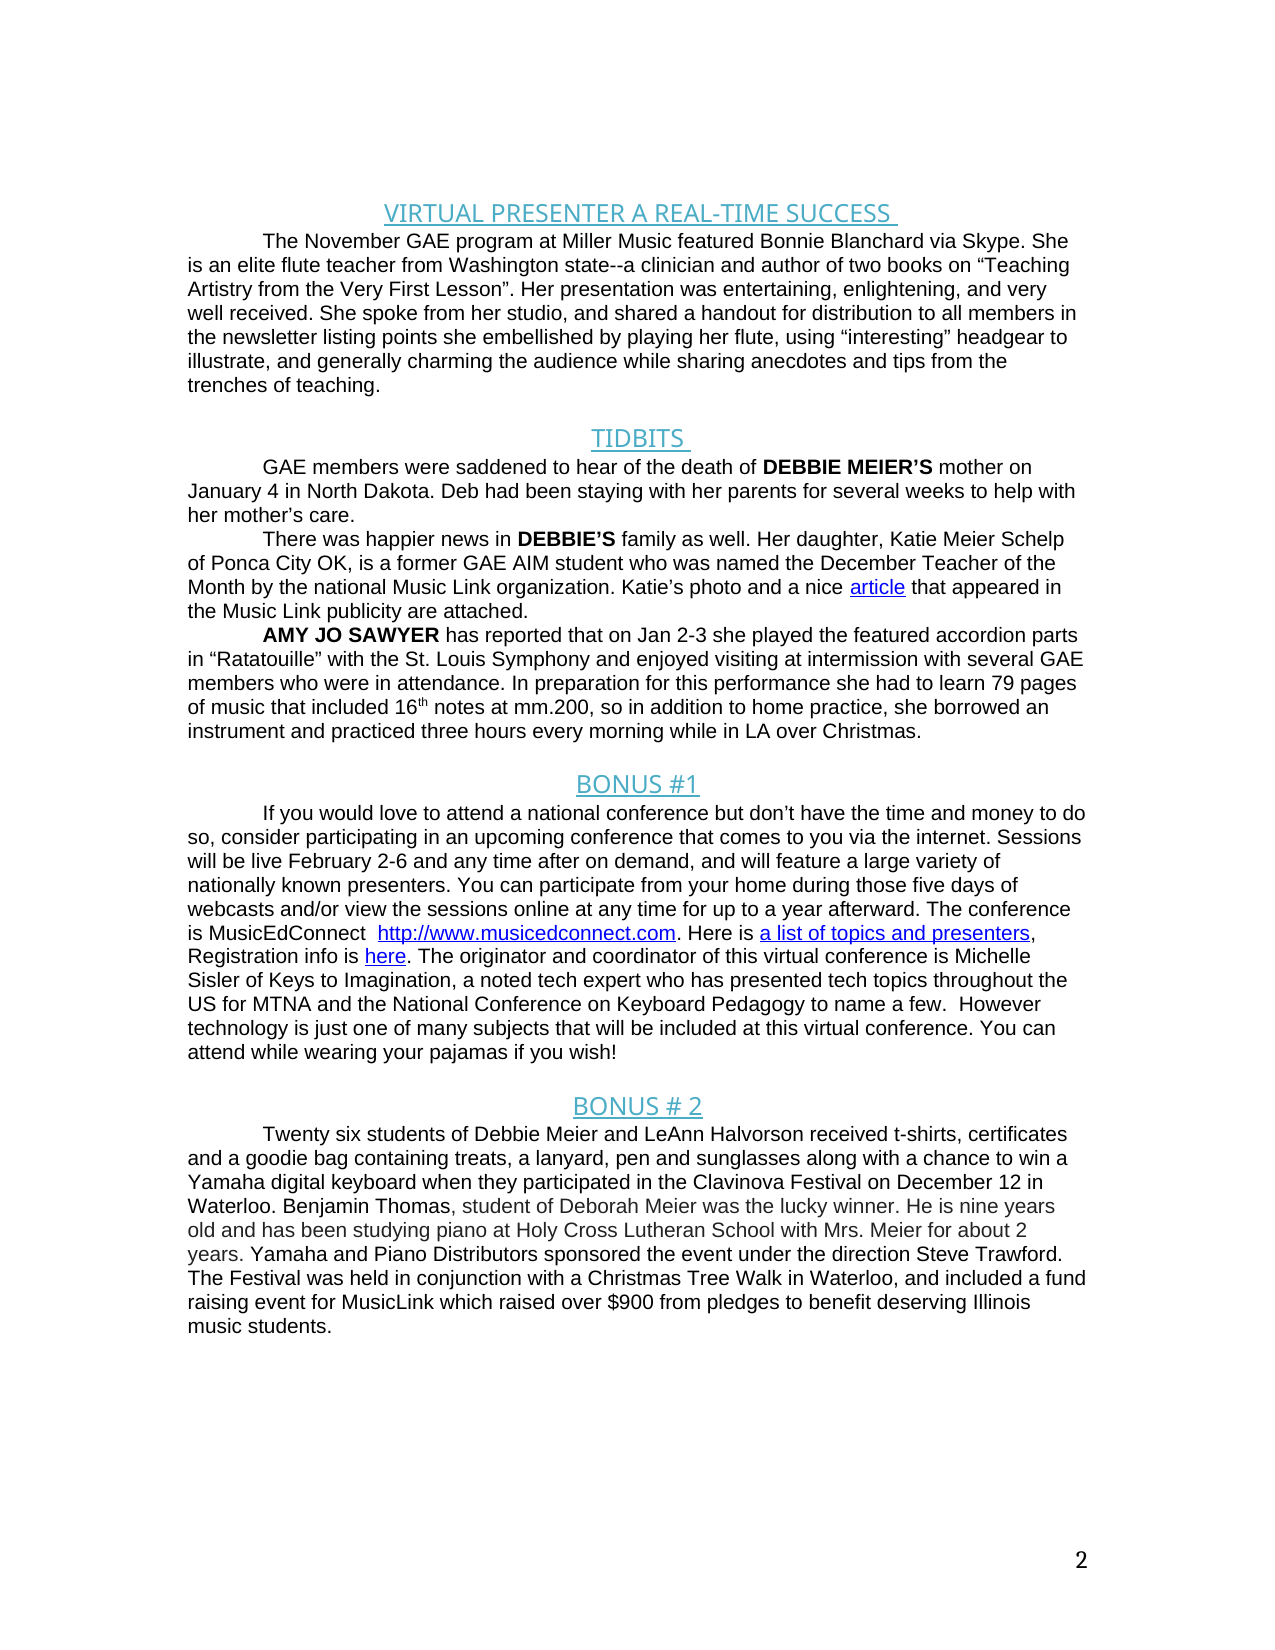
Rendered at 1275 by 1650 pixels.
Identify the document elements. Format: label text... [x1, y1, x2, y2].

text VIRTUAL PRESENTER A REAL-TIME SUCCESS [187, 195, 1087, 229]
text AMY JO SAWYER has reported that on Jan 2-3 she played the featured accordion parts in “Ratatouille” with the St. Louis Symphony and enjoyed visiting at intermission with several GAE members who were in attendance. In preparation for this performance she had to learn 79 pages of music that included 16th notes at mm.200, so in addition to home practice, she borrowed an instrument and practiced three hours every morning while in LA over Christmas. [187, 623, 1087, 743]
text BONUS # 2 [187, 1088, 1087, 1122]
text The November GAE program at Miller Music featured Bonnie Blanchard via Skype. She is an elite flute teacher from Washington state--a clinician and author of two books on “Teaching Artistry from the Very First Lesson”. Her presentation was entertaining, enlightening, and very well received. She spoke from her studio, and shared a handout for distribution to all members in the newsletter listing points she embellished by playing her flute, using “interesting” headgear to illustrate, and generally charming the audience while sharing anecdotes and tips from the trenches of teaching. [187, 229, 1087, 397]
text GAE members were saddened to hear of the death of DEBBIE MEIER’S mother on January 4 in North Dakota. Deb had been staying with her parents for several weeks to help with her mother’s care. [187, 455, 1087, 527]
text Twenty six students of Debbie Meier and LeAnn Halvorson received t-shirts, certificates and a goodie bag containing treats, a lanyard, pen and sunglasses along with a chance to win a Yamaha digital keyboard when they participated in the Clavinova Festival on December 12 in Waterloo. Benjamin Thomas, student of Deborah Meier was the lucky winner. He is nine years old and has been studying piano at Holy Cross Lutheran School with Mrs. Meier for about 2 years. Yamaha and Piano Distributors sponsored the event under the direction Steve Trawford. The Festival was held in conjunction with a Christmas Tree Walk in Waterloo, and included a fund raising event for MusicLink which raised over $900 from pledges to benefit deserving Illinois music students. [187, 1122, 1087, 1338]
text BONUS #1 [187, 767, 1087, 801]
text TIDBITS [187, 421, 1087, 455]
text There was happier news in DEBBIE’S family as well. Her daughter, Katie Meier Schelp of Ponca City OK, is a former GAE AIM student who was named the December Teacher of the Month by the national Music Link organization. Katie’s photo and a nice article that appeared in the Music Link publicity are attached. [187, 527, 1087, 623]
text If you would love to attend a national conference but don’t have the time and money to do so, consider participating in an upcoming conference that comes to you via the internet. Sessions will be live February 2-6 and any time after on demand, and will feature a large variety of nationally known presenters. You can participate from your home during those five days of webcasts and/or view the sessions online at any time for up to a year afterward. The conference is MusicEdConnect http://www.musicedconnect.com. Here is a list of topics and presenters, Registration info is here. The originator and coordinator of this virtual conference is Michelle Sisler of Keys to Imagination, a noted tech expert who has presented tech topics throughout the US for MTNA and the National Conference on Keyboard Pedagogy to name a few. However technology is just one of many subjects that will be included at this virtual conference. You can attend while wearing your pajamas if you wish! [187, 801, 1087, 1064]
